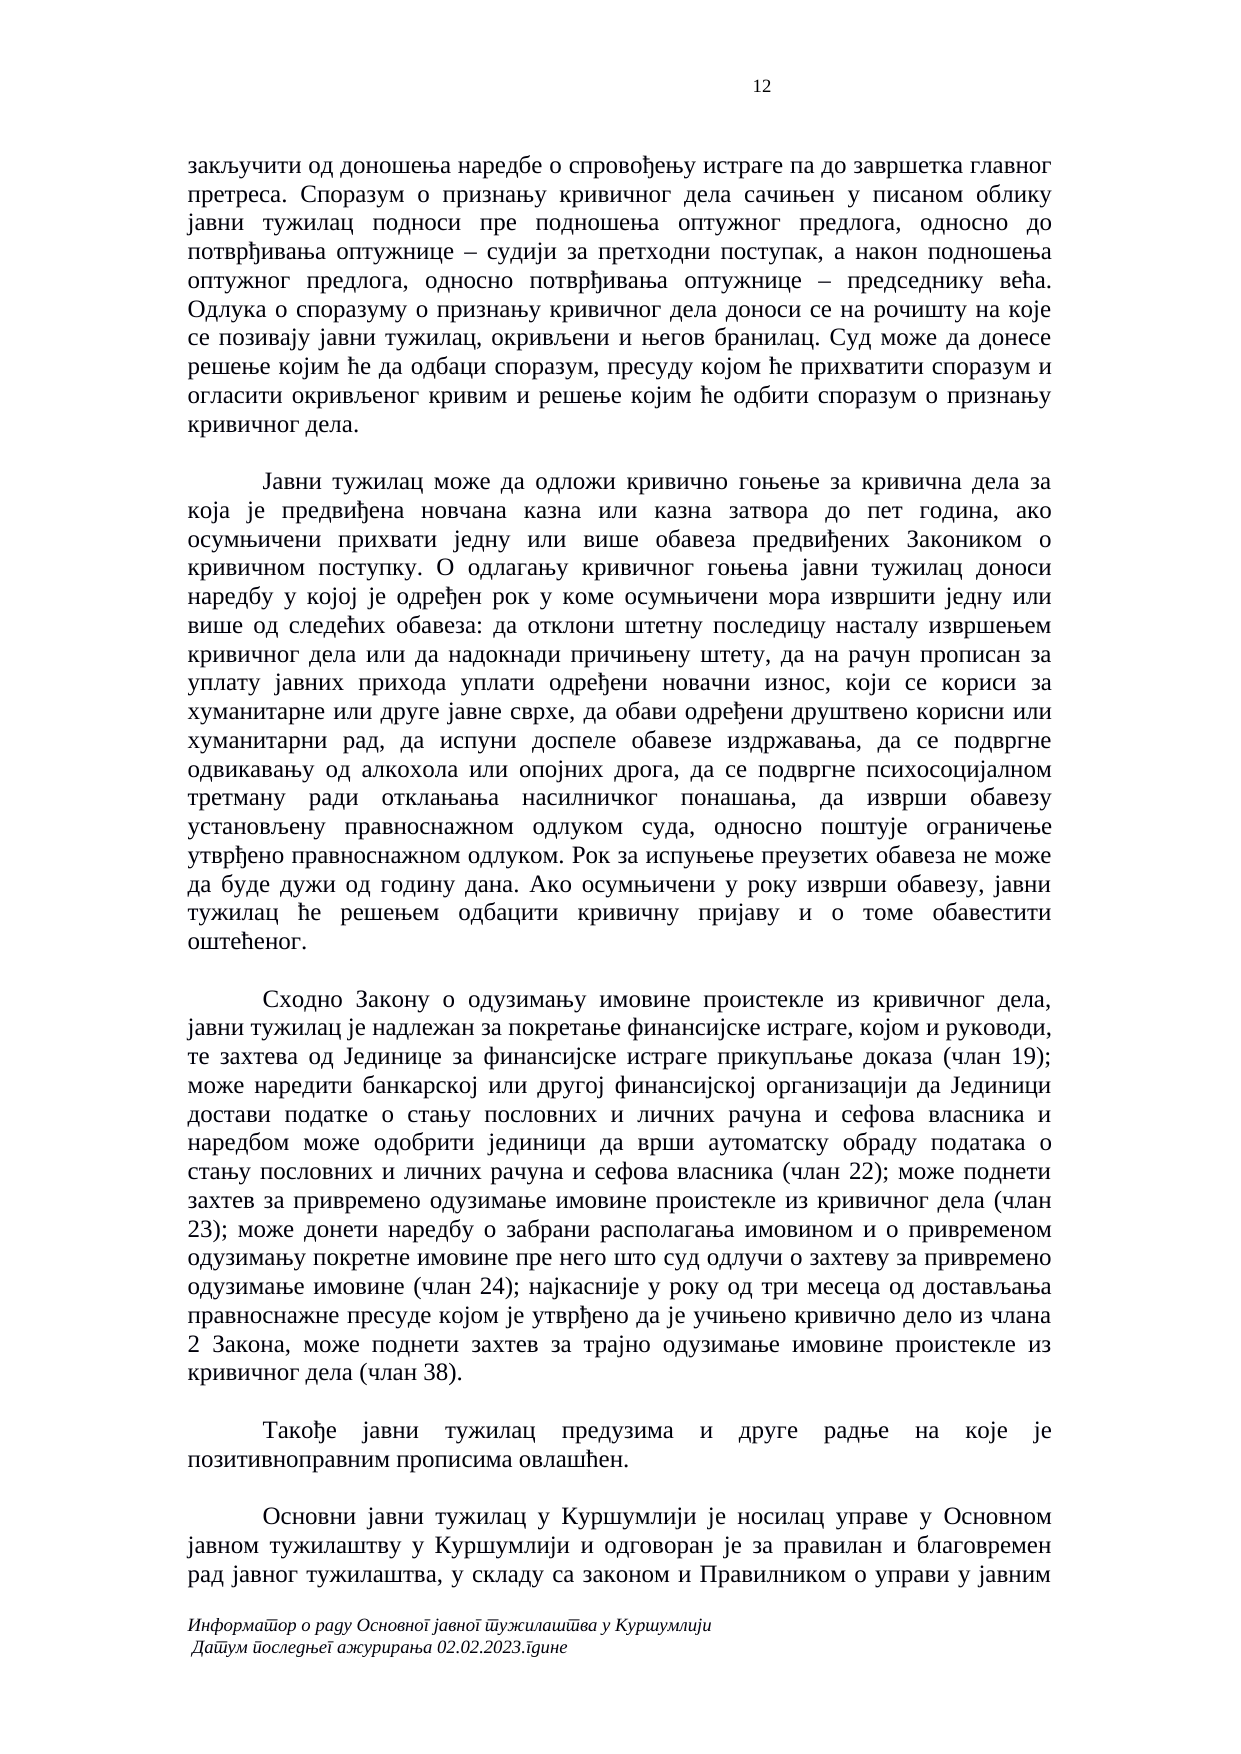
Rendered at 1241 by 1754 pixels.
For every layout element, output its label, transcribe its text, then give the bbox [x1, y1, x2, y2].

list Сходно Закону о одузимању имовине проистекле из кривичног дела, јавни тужилац је надлежан за покретање финансијске истраге, којом и руководи, те захтева од Јединице за финансијске истраге прикупљање доказа (члан 19); може наредити банкарској или другој финансијској организацији да Јединици достави податке о стању пословних и личних рачуна и сефова власника и наредбом може одобрити јединици да врши аутоматску обраду података о стању пословних и личних рачуна и сефова власника (члан 22); може поднети захтев за привремено одузимање имовине проистекле из кривичног дела (члан 23); може донети наредбу о забрани располагања имовином и о привременом одузимању покретне имовине пре него што суд одлучи о захтеву за привремено одузимање имовине (члан 24); најкасније у року од три месеца од достављања правноснажне пресуде којом је утврђено да је учињено кривично дело из члана 2 Закона, може поднети захтев за трајно одузимање имовине проистекле из кривичног дела (члан 38). [187, 984, 1053, 1386]
list Такође јавни тужилац предузима и друге радње на које је позитивноправним прописима овлашћен. [187, 1415, 1053, 1472]
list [187, 150, 1053, 437]
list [187, 1501, 1053, 1587]
list Јавни тужилац може да одложи кривично гоњење за кривична дела за која је предвиђена новчана казна или казна затвора до пет година, ако осумњичени прихвати једну или више обавеза предвиђених Закоником о кривичном поступку. О одлагању кривичног гоњења јавни тужилац доноси наредбу у којој је одређен рок у коме осумњичени мора извршити једну или више од следећих обавеза: да отклони штетну последицу насталу извршењем кривичног дела или да надокнади причињену штету, да на рачун прописан за уплату јавних прихода уплати одређени новачни износ, који се кориси за хуманитарне или друге јавне сврхе, да обави одређени друштвено корисни или хуманитарни рад, да испуни доспеле обавезе издржавања, да се подвргне одвикавању од алкохола или опојних дрога, да се подвргне психосоцијалном третману ради отклањања насилничког понашања, да изврши обавезу установљену правноснажном одлуком суда, односно поштује ограничење утврђено правноснажном одлуком. Рок за испуњење преузетих обавеза не може да буде дужи од годину дана. Ако осумњичени у року изврши обавезу, јавни тужилац ће решењем одбацити кривичну пријаву и о томе обавестити оштећеног. [187, 466, 1053, 955]
